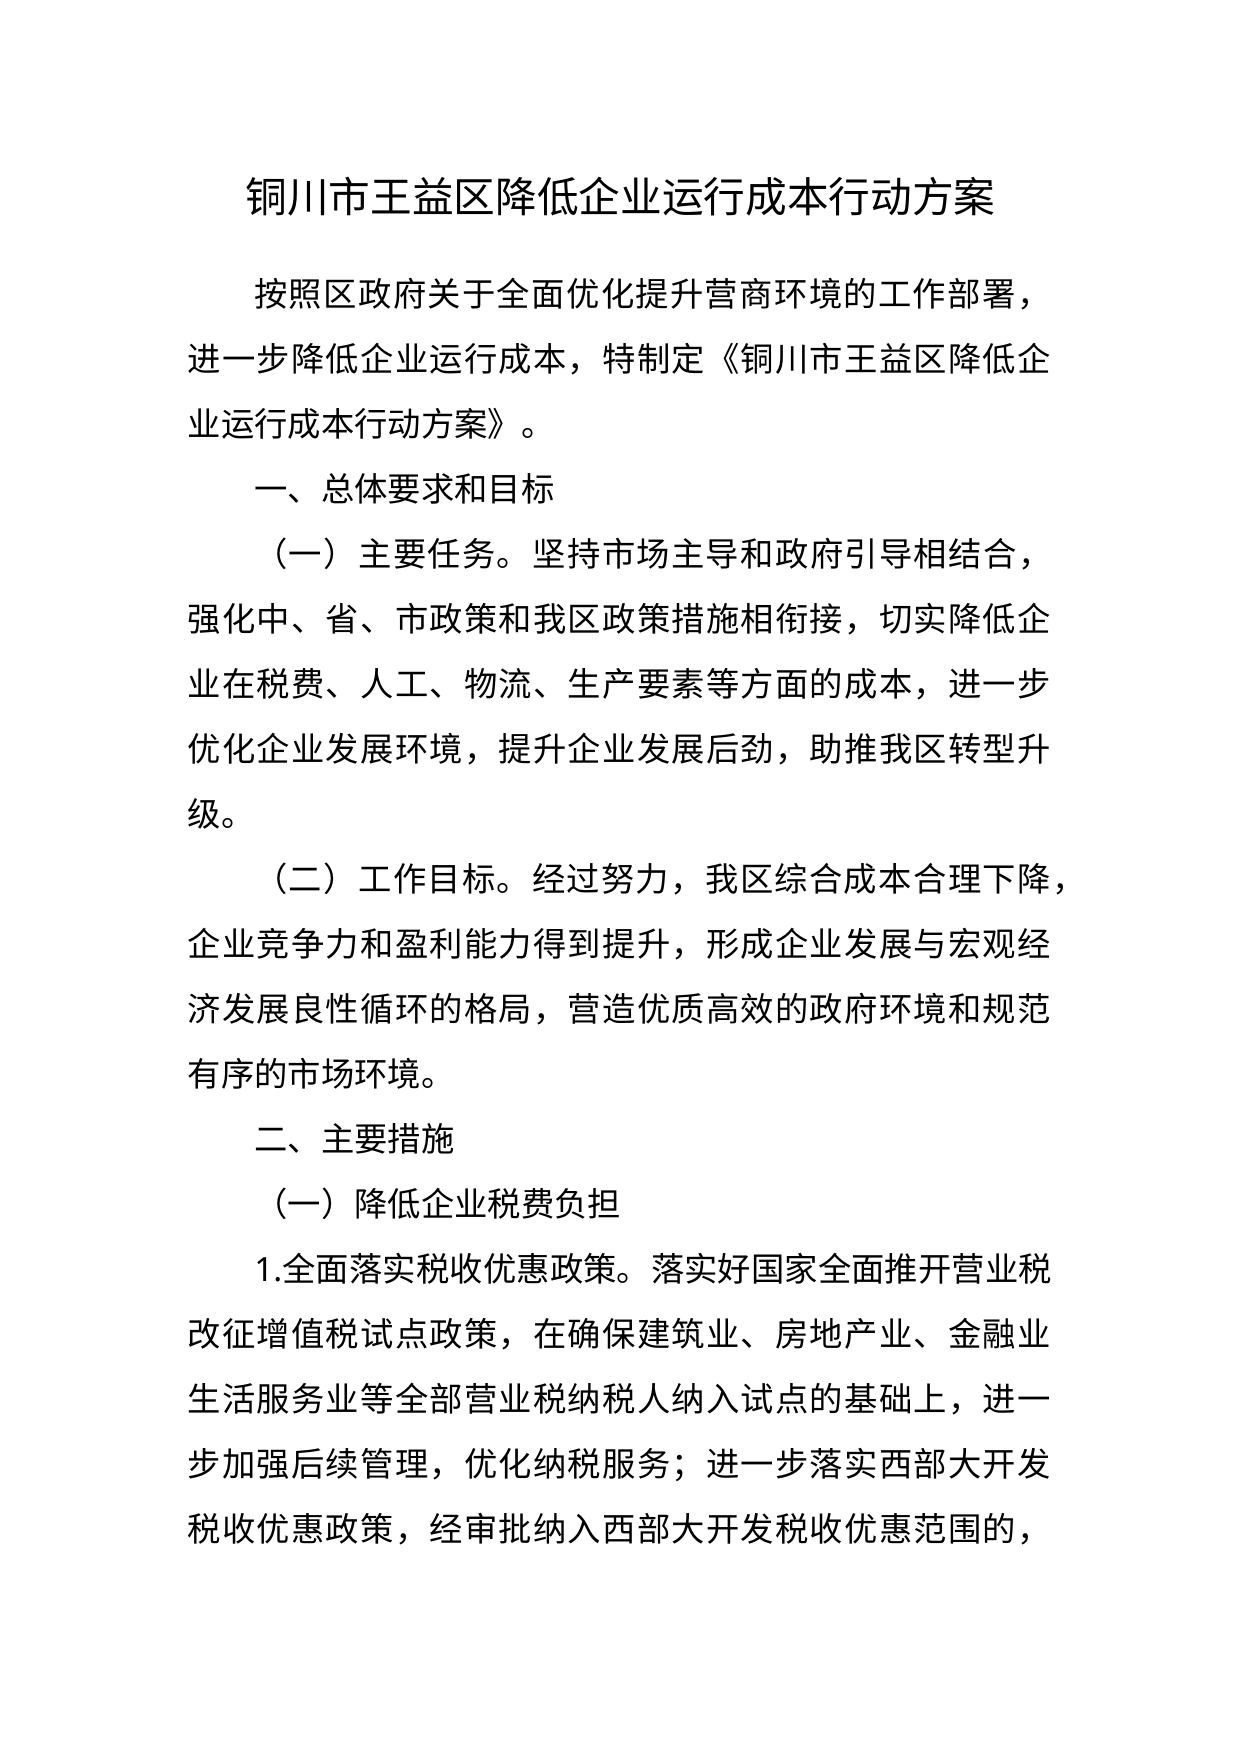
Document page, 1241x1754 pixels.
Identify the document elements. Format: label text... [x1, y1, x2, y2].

text 二、主要措施 [187, 1104, 1053, 1169]
text 铜川市王益区降低企业运行成本行动方案 [187, 162, 1053, 227]
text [187, 1234, 1053, 1559]
text （一）主要任务。坚持市场主导和政府引导相结合，强化中、省、市政策和我区政策措施相衔接，切实降低企业在税费、人工、物流、生产要素等方面的成本，进一步优化企业发展环境，提升企业发展后劲，助推我区转型升级。 [187, 519, 1053, 844]
text 按照区政府关于全面优化提升营商环境的工作部署，进一步降低企业运行成本，特制定《铜川市王益区降低企业运行成本行动方案》。 [187, 259, 1053, 454]
text 一、总体要求和目标 [187, 454, 1053, 519]
text （二）工作目标。经过努力，我区综合成本合理下降，企业竞争力和盈利能力得到提升，形成企业发展与宏观经济发展良性循环的格局，营造优质高效的政府环境和规范有序的市场环境。 [187, 844, 1053, 1104]
text （一）降低企业税费负担 [187, 1169, 1053, 1234]
